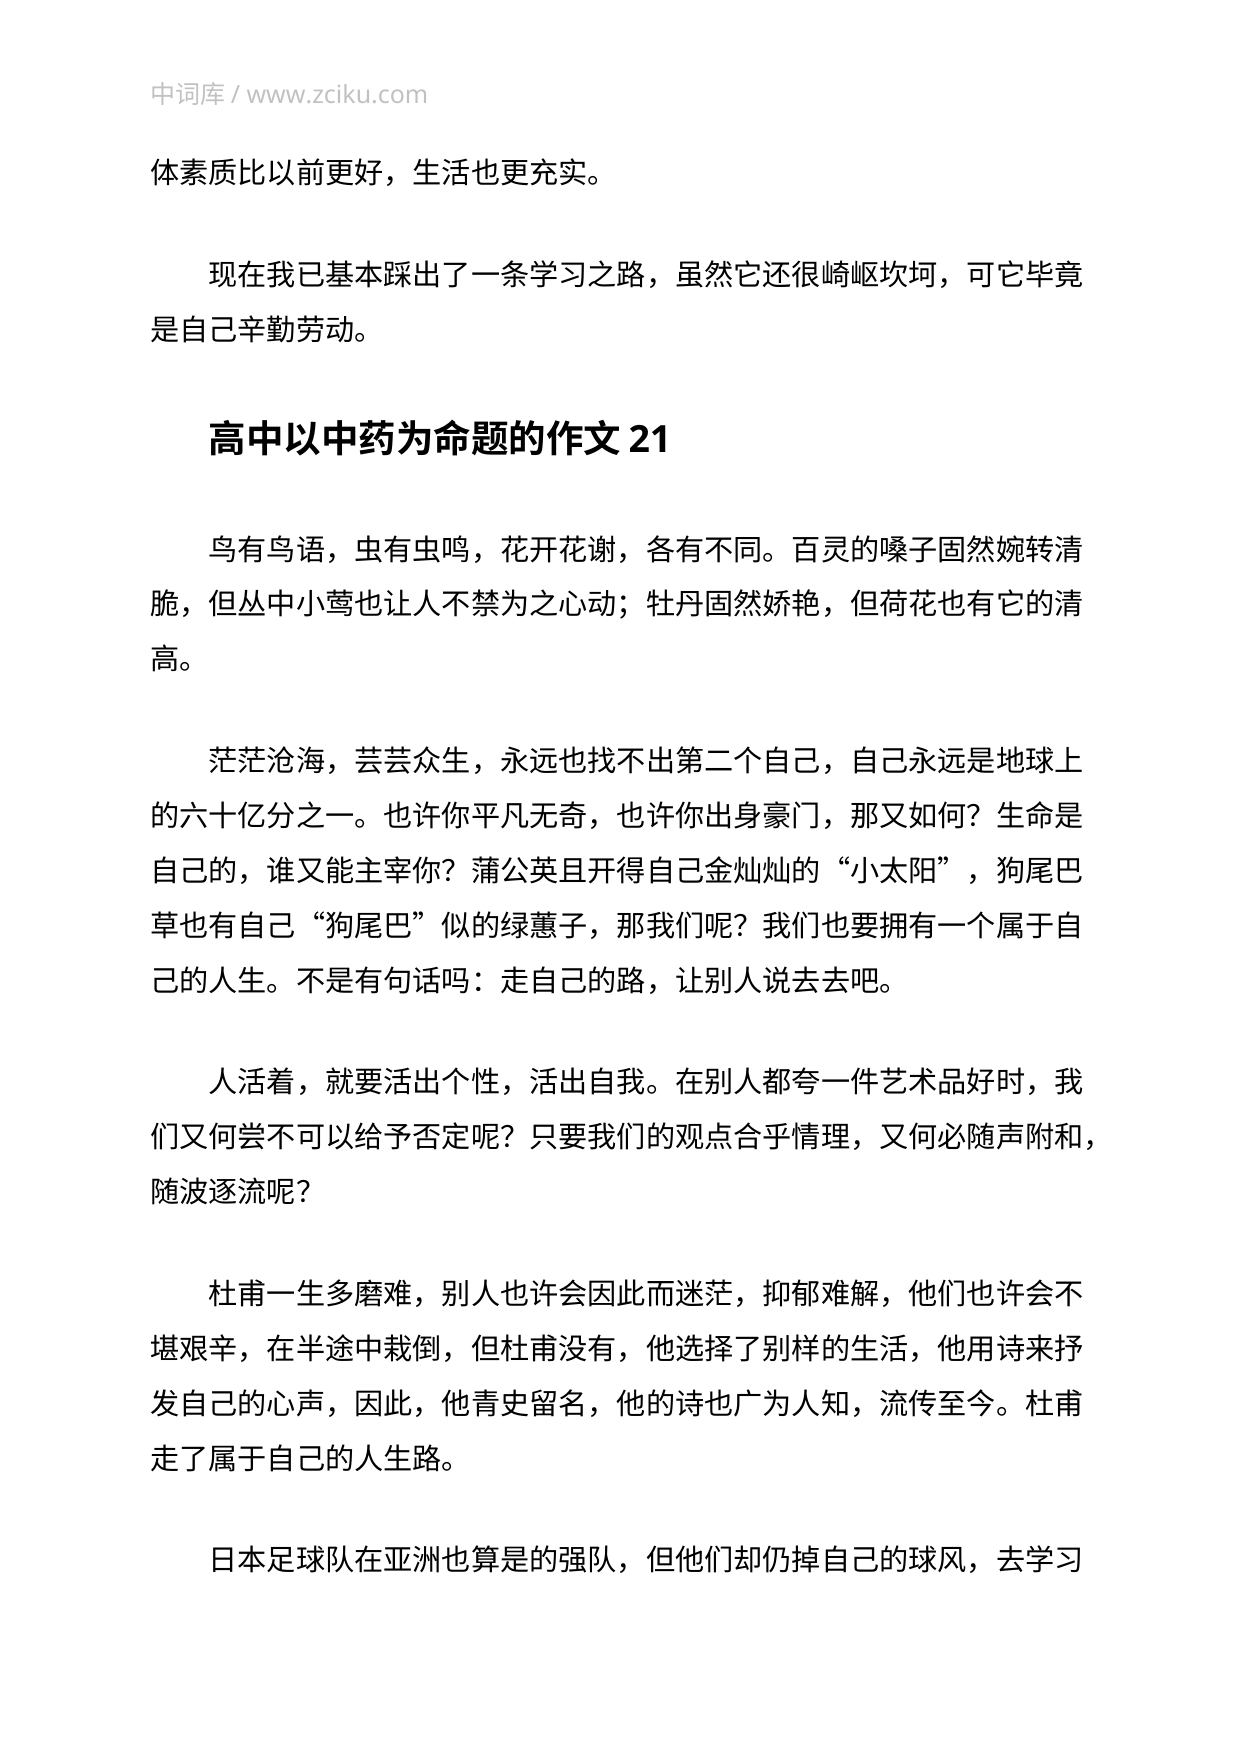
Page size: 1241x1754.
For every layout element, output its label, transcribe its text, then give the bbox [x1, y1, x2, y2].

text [150, 1537, 1090, 1579]
text 茫茫沧海，芸芸众生，永远也找不出第二个自己，自己永远是地球上的六十亿分之一。也许你平凡无奇，也许你出身豪门，那又如何？生命是自己的，谁又能主宰你？蒲公英且开得自己金灿灿的“小太阳”，狗尾巴草也有自己“狗尾巴”似的绿蕙子，那我们呢？我们也要拥有一个属于自己的人生。不是有句话吗：走自己的路，让别人说去去吧。 [150, 738, 1090, 999]
text 鸟有鸟语，虫有虫鸣，花开花谢，各有不同。百灵的嗓子固然婉转清脆，但丛中小莺也让人不禁为之心动；牡丹固然娇艳，但荷花也有它的清高。 [150, 526, 1090, 678]
text 杜甫一生多磨难，别人也许会因此而迷茫，抑郁难解，他们也许会不堪艰辛，在半途中栽倒，但杜甫没有，他选择了别样的生活，他用诗来抒发自己的心声，因此，他青史留名，他的诗也广为人知，流传至今。杜甫走了属于自己的人生路。 [150, 1271, 1090, 1477]
text 现在我已基本踩出了一条学习之路，虽然它还很崎岖坎坷，可它毕竟是自己辛勤劳动。 [150, 252, 1090, 349]
text 人活着，就要活出个性，活出自我。在别人都夸一件艺术品好时，我们又何尝不可以给予否定呢？只要我们的观点合乎情理，又何必随声附和，随波逐流呢？ [150, 1059, 1090, 1211]
text 高中以中药为命题的作文21 [150, 408, 1090, 463]
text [150, 150, 1090, 192]
